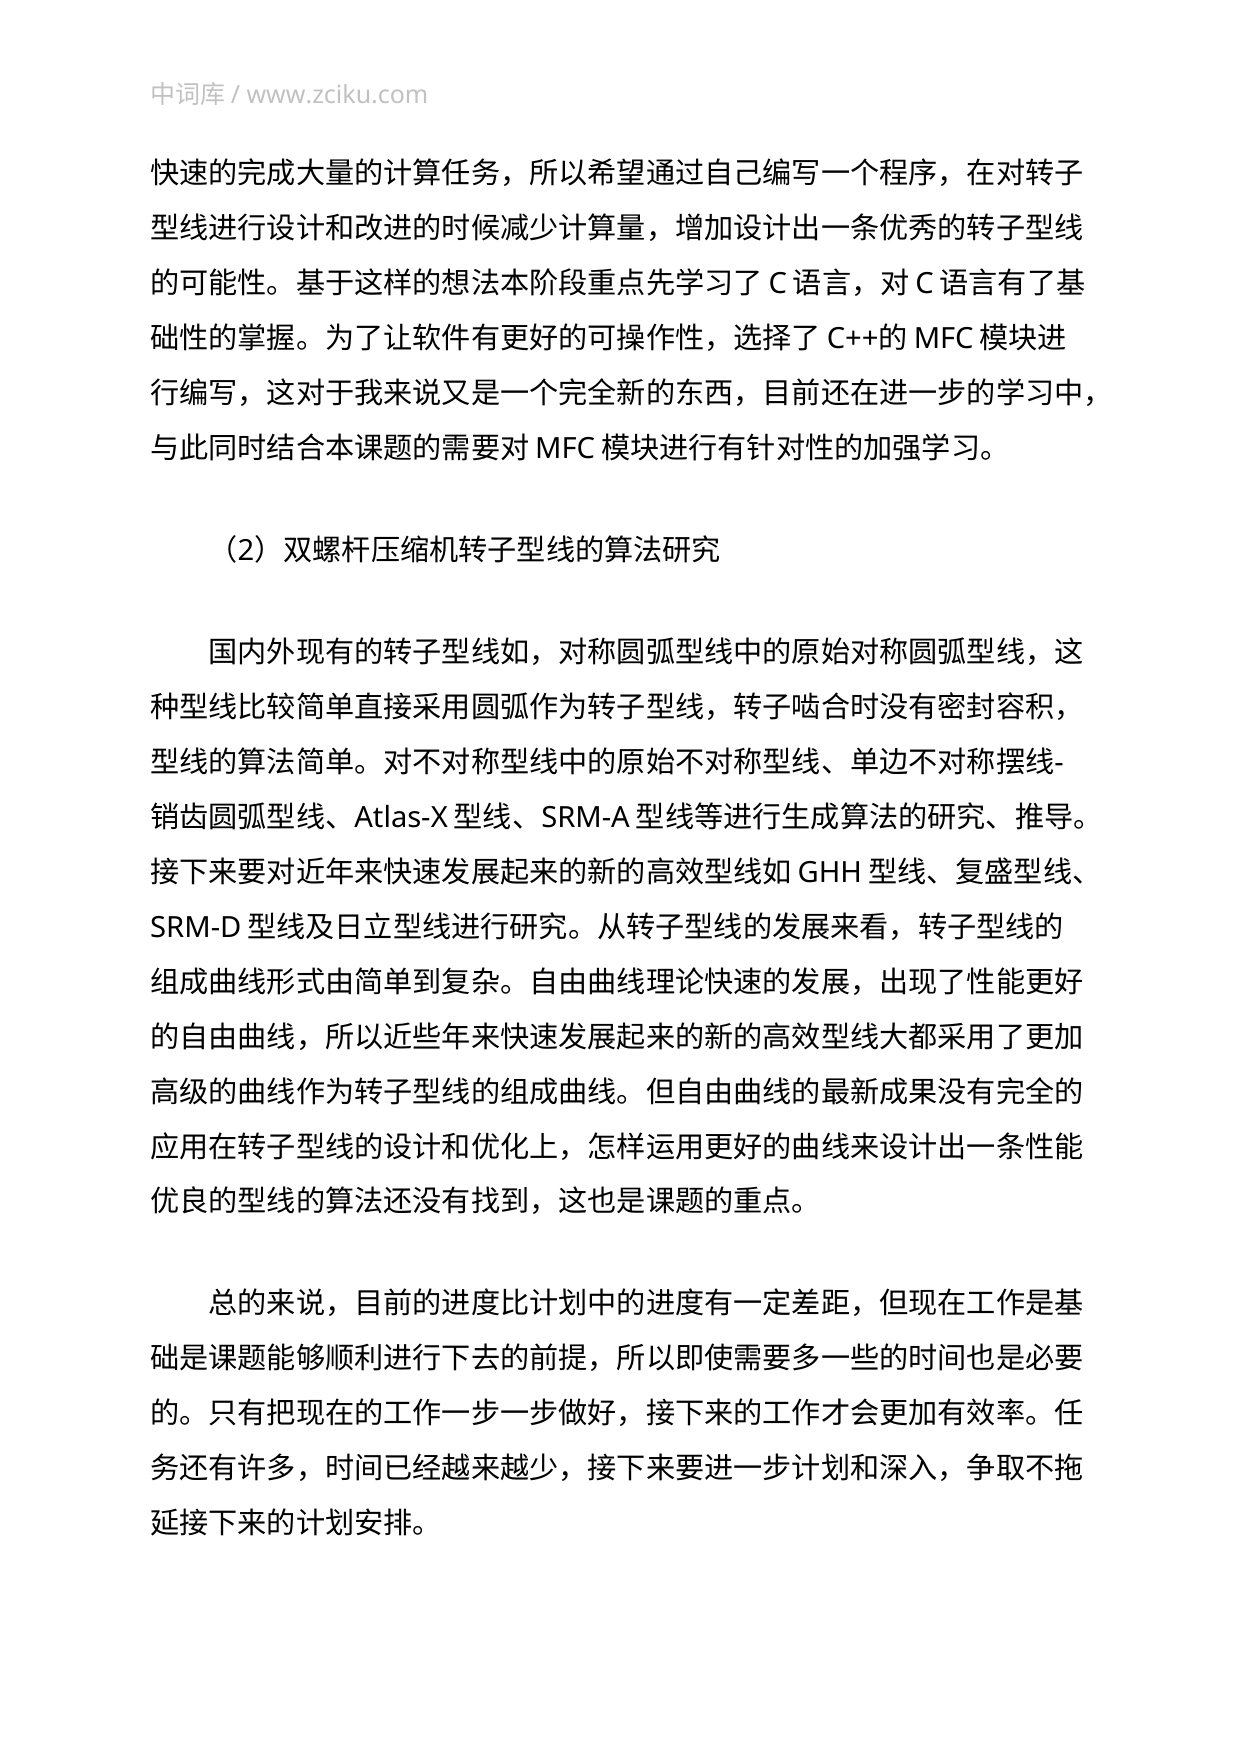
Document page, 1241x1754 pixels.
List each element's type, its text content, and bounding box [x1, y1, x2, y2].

text 国内外现有的转子型线如，对称圆弧型线中的原始对称圆弧型线，这种型线比较简单直接采用圆弧作为转子型线，转子啮合时没有密封容积，型线的算法简单。对不对称型线中的原始不对称型线、单边不对称摆线-销齿圆弧型线、Atlas-X型线、SRM-A型线等进行生成算法的研究、推导。接下来要对近年来快速发展起来的新的高效型线如GHH型线、复盛型线、SRM-D型线及日立型线进行研究。从转子型线的发展来看，转子型线的组成曲线形式由简单到复杂。自由曲线理论快速的发展，出现了性能更好的自由曲线，所以近些年来快速发展起来的新的高效型线大都采用了更加高级的曲线作为转子型线的组成曲线。但自由曲线的最新成果没有完全的应用在转子型线的设计和优化上，怎样运用更好的曲线来设计出一条性能优良的型线的算法还没有找到，这也是课题的重点。 [150, 629, 1090, 1220]
text 总的来说，目前的进度比计划中的进度有一定差距，但现在工作是基础是课题能够顺利进行下去的前提，所以即使需要多一些的时间也是必要的。只有把现在的工作一步一步做好，接下来的工作才会更加有效率。任务还有许多，时间已经越来越少，接下来要进一步计划和深入，争取不拖延接下来的计划安排。 [150, 1280, 1090, 1542]
text （2）双螺杆压缩机转子型线的算法研究 [150, 527, 1090, 569]
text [150, 150, 1090, 467]
